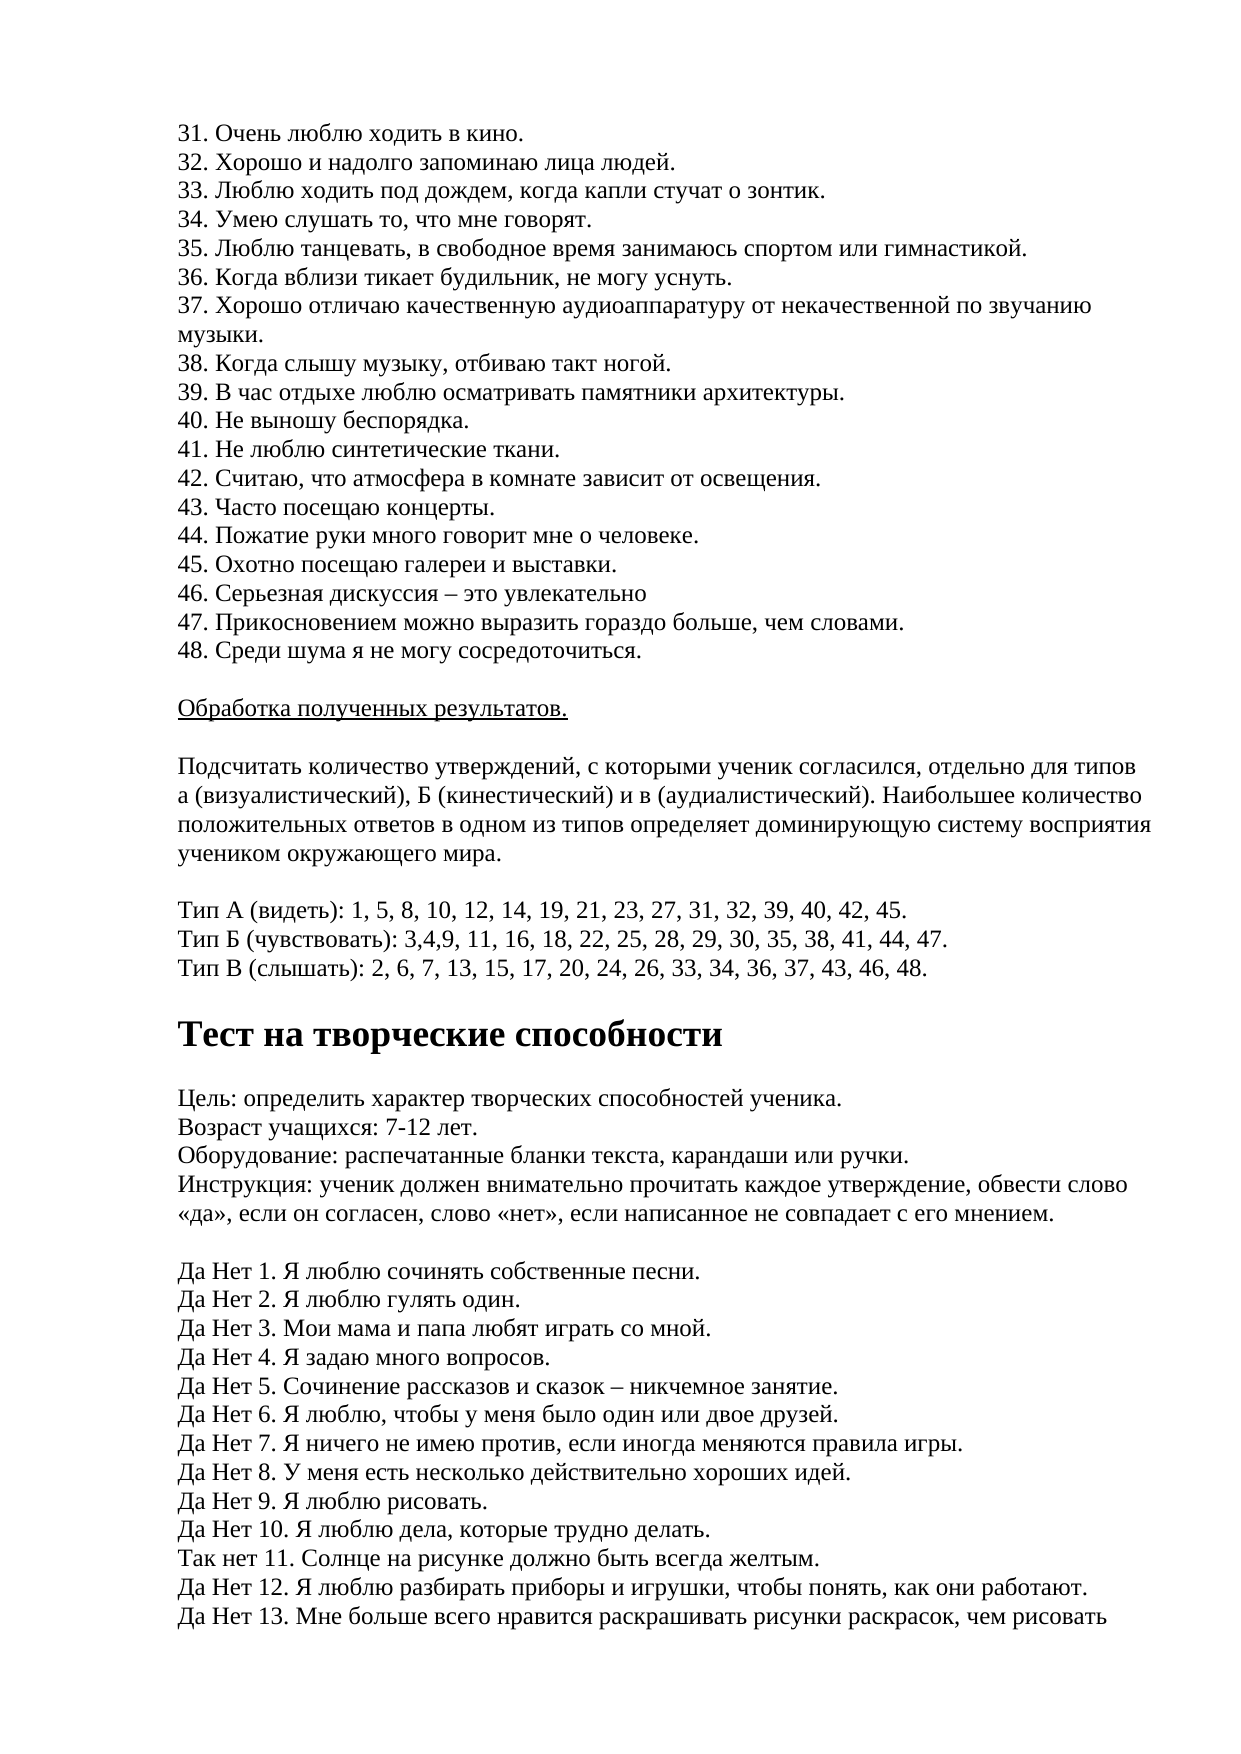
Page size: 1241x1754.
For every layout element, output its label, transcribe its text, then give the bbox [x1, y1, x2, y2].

text Тест на творческие способности [177, 1011, 1152, 1054]
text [177, 118, 1152, 664]
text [177, 1256, 1152, 1629]
text Инструкция: ученик должен внимательно прочитать каждое утверждение, обвести слово «да», если он согласен, слово «нет», если написанное не совпадает с его мнением. [177, 1169, 1152, 1227]
text Подсчитать количество утверждений, с которыми ученик согласился, отдельно для типов а (визуалистический), Б (кинестический) и в (аудиалистический). Наибольшее количество положительных ответов в одном из типов определяет доминирующую систему восприятия учеником окружающего мира. [177, 751, 1152, 866]
text Тип А (видеть): 1, 5, 8, 10, 12, 14, 19, 21, 23, 27, 31, 32, 39, 40, 42, 45. Тип Б (чувствовать): 3,4,9, 11, 16, 18, 22, 25, 28, 29, 30, 35, 38, 41, 44, 47. Тип В (слышать): 2, 6, 7, 13, 15, 17, 20, 24, 26, 33, 34, 36, 37, 43, 46, 48. [177, 896, 1152, 982]
text Обработка полученных результатов. [177, 693, 1152, 722]
text Оборудование: распечатанные бланки текста, карандаши или ручки. [177, 1140, 1152, 1169]
text Цель: определить характер творческих способностей ученика. [177, 1054, 1152, 1112]
text Возраст учащихся: 7-12 лет. [177, 1112, 1152, 1140]
